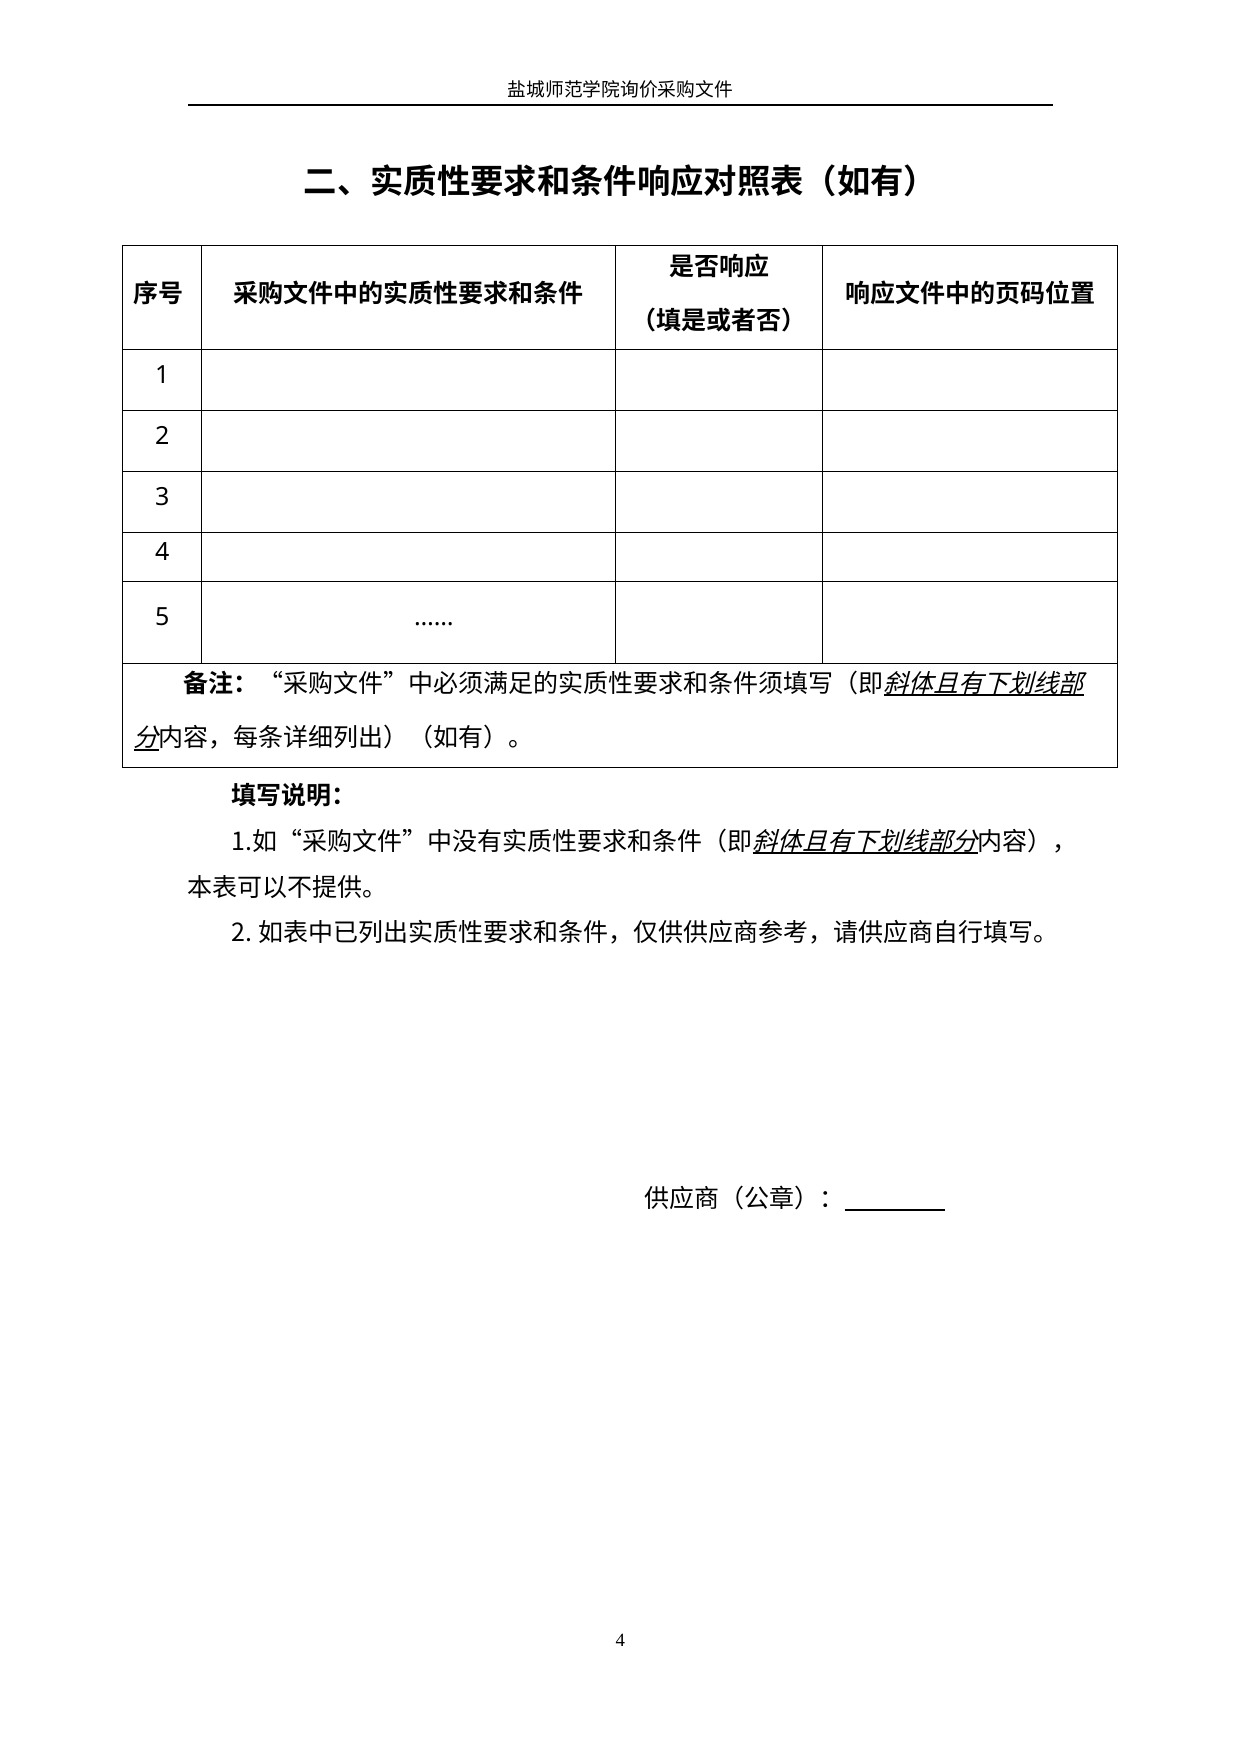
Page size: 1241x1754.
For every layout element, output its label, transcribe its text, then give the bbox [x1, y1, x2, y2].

table_cell [202, 472, 615, 532]
table_cell 2 [123, 411, 201, 471]
table_header 采购文件中的实质性要求和条件 [202, 246, 615, 349]
table_cell [823, 350, 1117, 410]
text 二、实质性要求和条件响应对照表（如有） [187, 155, 1053, 203]
table_header 响应文件中的页码位置 [823, 246, 1117, 349]
table_cell [823, 533, 1117, 581]
table_cell 5 [123, 582, 201, 662]
table_cell [616, 582, 822, 662]
table_cell 3 [123, 472, 201, 532]
table_cell 1 [123, 350, 201, 410]
table_cell 4 [123, 533, 201, 581]
table_cell …… [202, 582, 615, 662]
table_cell [823, 472, 1117, 532]
table_cell [616, 533, 822, 581]
table_header 序号 [123, 246, 201, 349]
table_cell [823, 582, 1117, 662]
table_cell [616, 411, 822, 471]
table_cell [823, 411, 1117, 471]
table_cell [202, 350, 615, 410]
table_cell 备注：“采购文件”中必须满足的实质性要求和条件须填写（即斜体且有下划线部分内容，每条详细列出）（如有）。 [123, 664, 1117, 767]
table_cell [202, 411, 615, 471]
text 1.如“采购文件”中没有实质性要求和条件（即斜体且有下划线部分内容），本表可以不提供。 [187, 813, 1053, 905]
table_header 是否响应 （填是或者否） [616, 246, 822, 349]
text 2. 如表中已列出实质性要求和条件，仅供供应商参考，请供应商自行填写。 [187, 905, 1053, 951]
text 填写说明： [187, 768, 1053, 813]
text 供应商（公章）： [187, 1178, 1053, 1214]
table_cell [202, 533, 615, 581]
table_cell [616, 350, 822, 410]
table_cell [616, 472, 822, 532]
